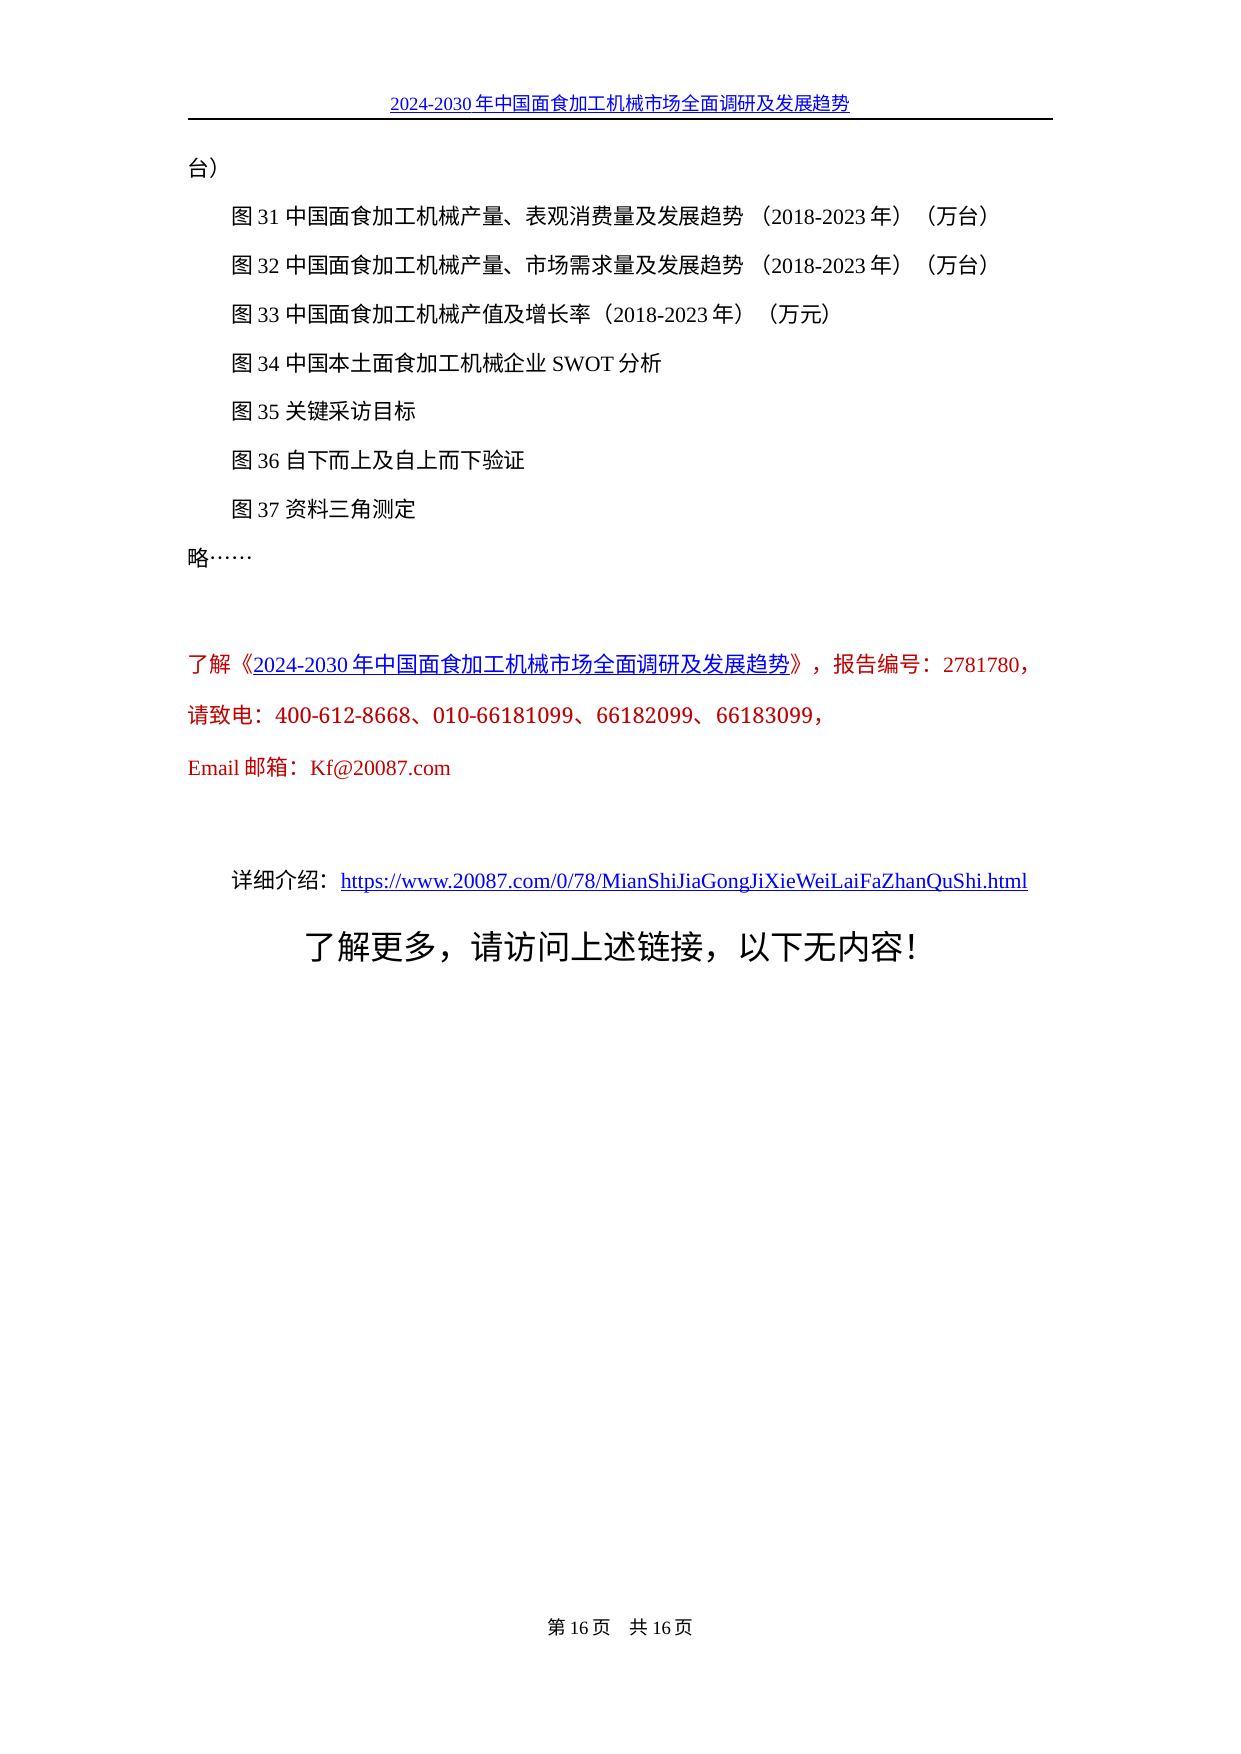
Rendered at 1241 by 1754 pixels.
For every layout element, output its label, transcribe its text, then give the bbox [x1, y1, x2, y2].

title 了解更多，请访问上述链接，以下无内容！ [187, 913, 1053, 978]
text Email邮箱：Kf@20087.com [187, 750, 1053, 782]
text 详细介绍：https://www.20087.com/0/78/MianShiJiaGongJiXieWeiLaiFaZhanQuShi.html [187, 863, 1053, 895]
text 请致电：400-612-8668、010-66181099、66182099、66183099， [187, 698, 1053, 731]
text 了解《2024-2030年中国面食加工机械市场全面调研及发展趋势》，报告编号：2781780， [187, 647, 1053, 679]
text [187, 150, 1053, 573]
